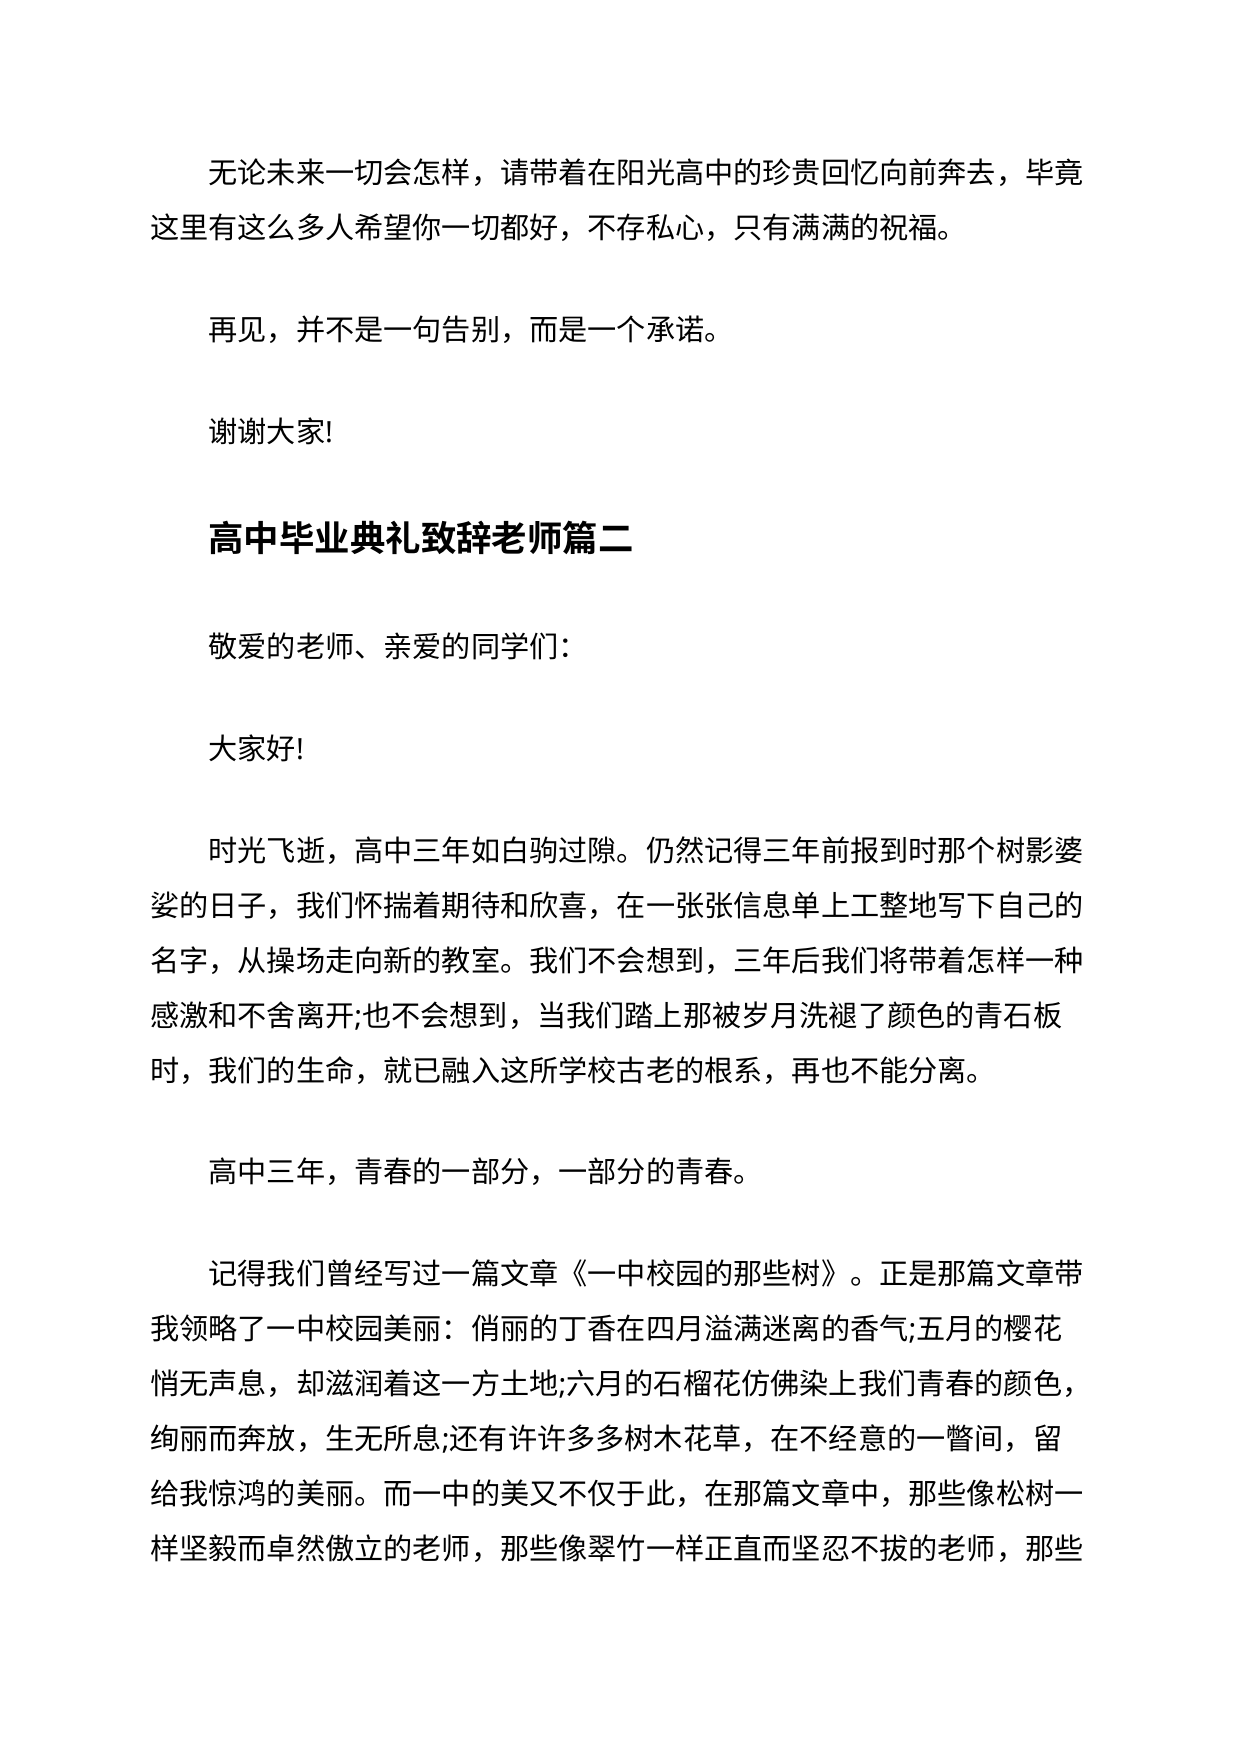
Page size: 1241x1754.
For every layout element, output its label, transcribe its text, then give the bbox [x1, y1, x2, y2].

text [150, 1251, 1090, 1568]
text 谢谢大家! [150, 408, 1090, 451]
text 时光飞逝，高中三年如白驹过隙。仍然记得三年前报到时那个树影婆娑的日子，我们怀揣着期待和欣喜，在一张张信息单上工整地写下自己的名字，从操场走向新的教室。我们不会想到，三年后我们将带着怎样一种感激和不舍离开;也不会想到，当我们踏上那被岁月洗褪了颜色的青石板时，我们的生命，就已融入这所学校古老的根系，再也不能分离。 [150, 828, 1090, 1089]
text 高中毕业典礼致辞老师篇二 [150, 510, 1090, 562]
text 再见，并不是一句告别，而是一个承诺。 [150, 307, 1090, 349]
text 大家好! [150, 726, 1090, 768]
text 高中三年，青春的一部分，一部分的青春。 [150, 1149, 1090, 1191]
text 无论未来一切会怎样，请带着在阳光高中的珍贵回忆向前奔去，毕竟这里有这么多人希望你一切都好，不存私心，只有满满的祝福。 [150, 150, 1090, 247]
text 敬爱的老师、亲爱的同学们： [150, 624, 1090, 666]
